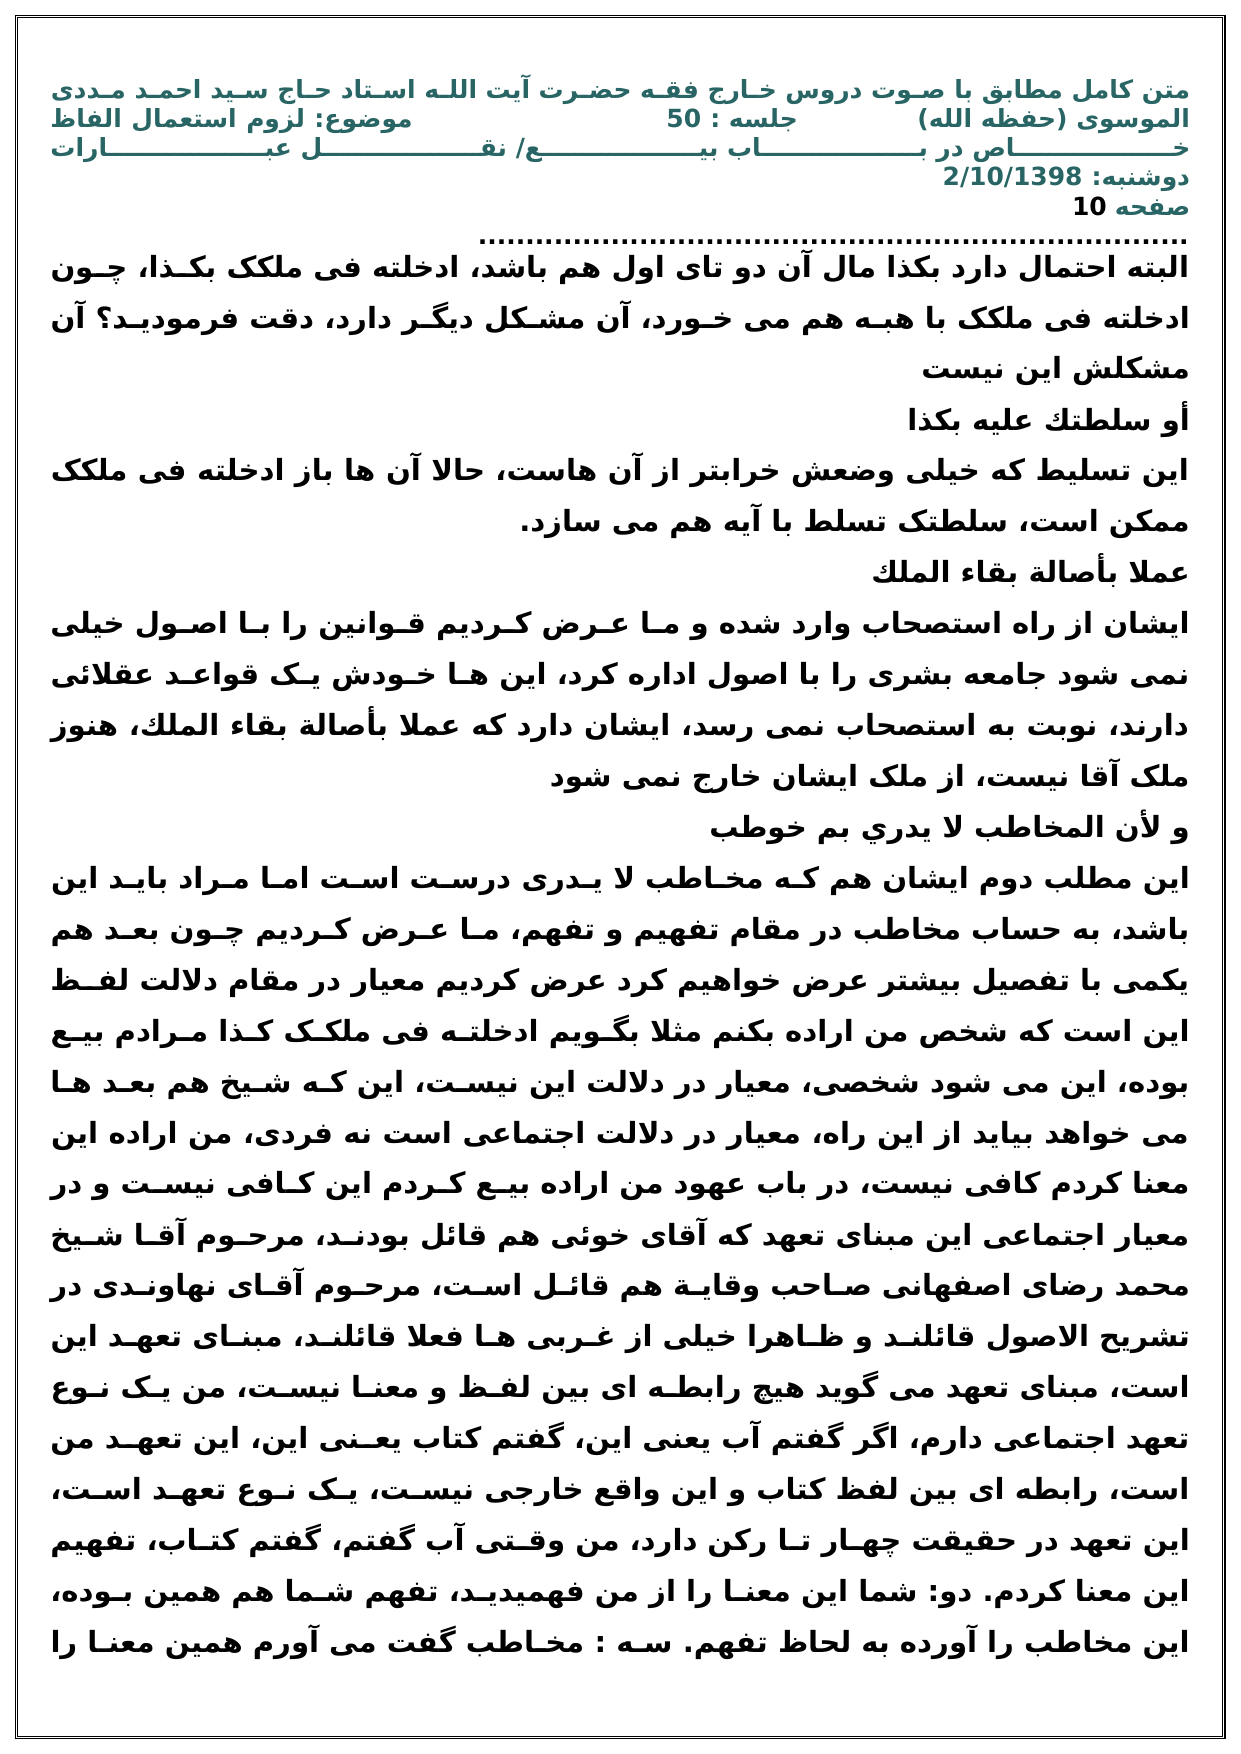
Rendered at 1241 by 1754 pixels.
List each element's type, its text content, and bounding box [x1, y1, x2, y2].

text و لأن المخاطب لا يدري بم خوطب [50, 810, 1190, 844]
text این تسلیط که خیلی وضعش خرابتر از آن هاست، حالا آن ها باز ادخلته فی ملکک ممکن است، سلطتک تسلط با آیه هم می سازد. [50, 454, 1190, 539]
text ایشان از راه استصحاب وارد شده و ما عرض کردیم قوانین را با اصول خیلی نمی شود جامعه بشری را با اصول اداره کرد، این ها خودش یک قواعد عقلائی دارند، نوبت به استصحاب نمی رسد، ایشان دارد که عملا بأصالة بقاء الملك، هنوز ملک آقا نیست، از ملک ایشان خارج نمی شود [50, 607, 1190, 793]
text البته احتمال دارد بکذا مال آن دو تای اول هم باشد، ادخلته فی ملکک بکذا، چون ادخلته فی ملکک با هبه هم می خورد، آن مشکل دیگر دارد، دقت فرمودید؟ آن مشکلش این نیست [50, 250, 1190, 386]
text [50, 861, 1190, 1659]
text أو سلطتك عليه بكذا [50, 403, 1190, 437]
text عملا بأصالة بقاء الملك [50, 556, 1190, 589]
